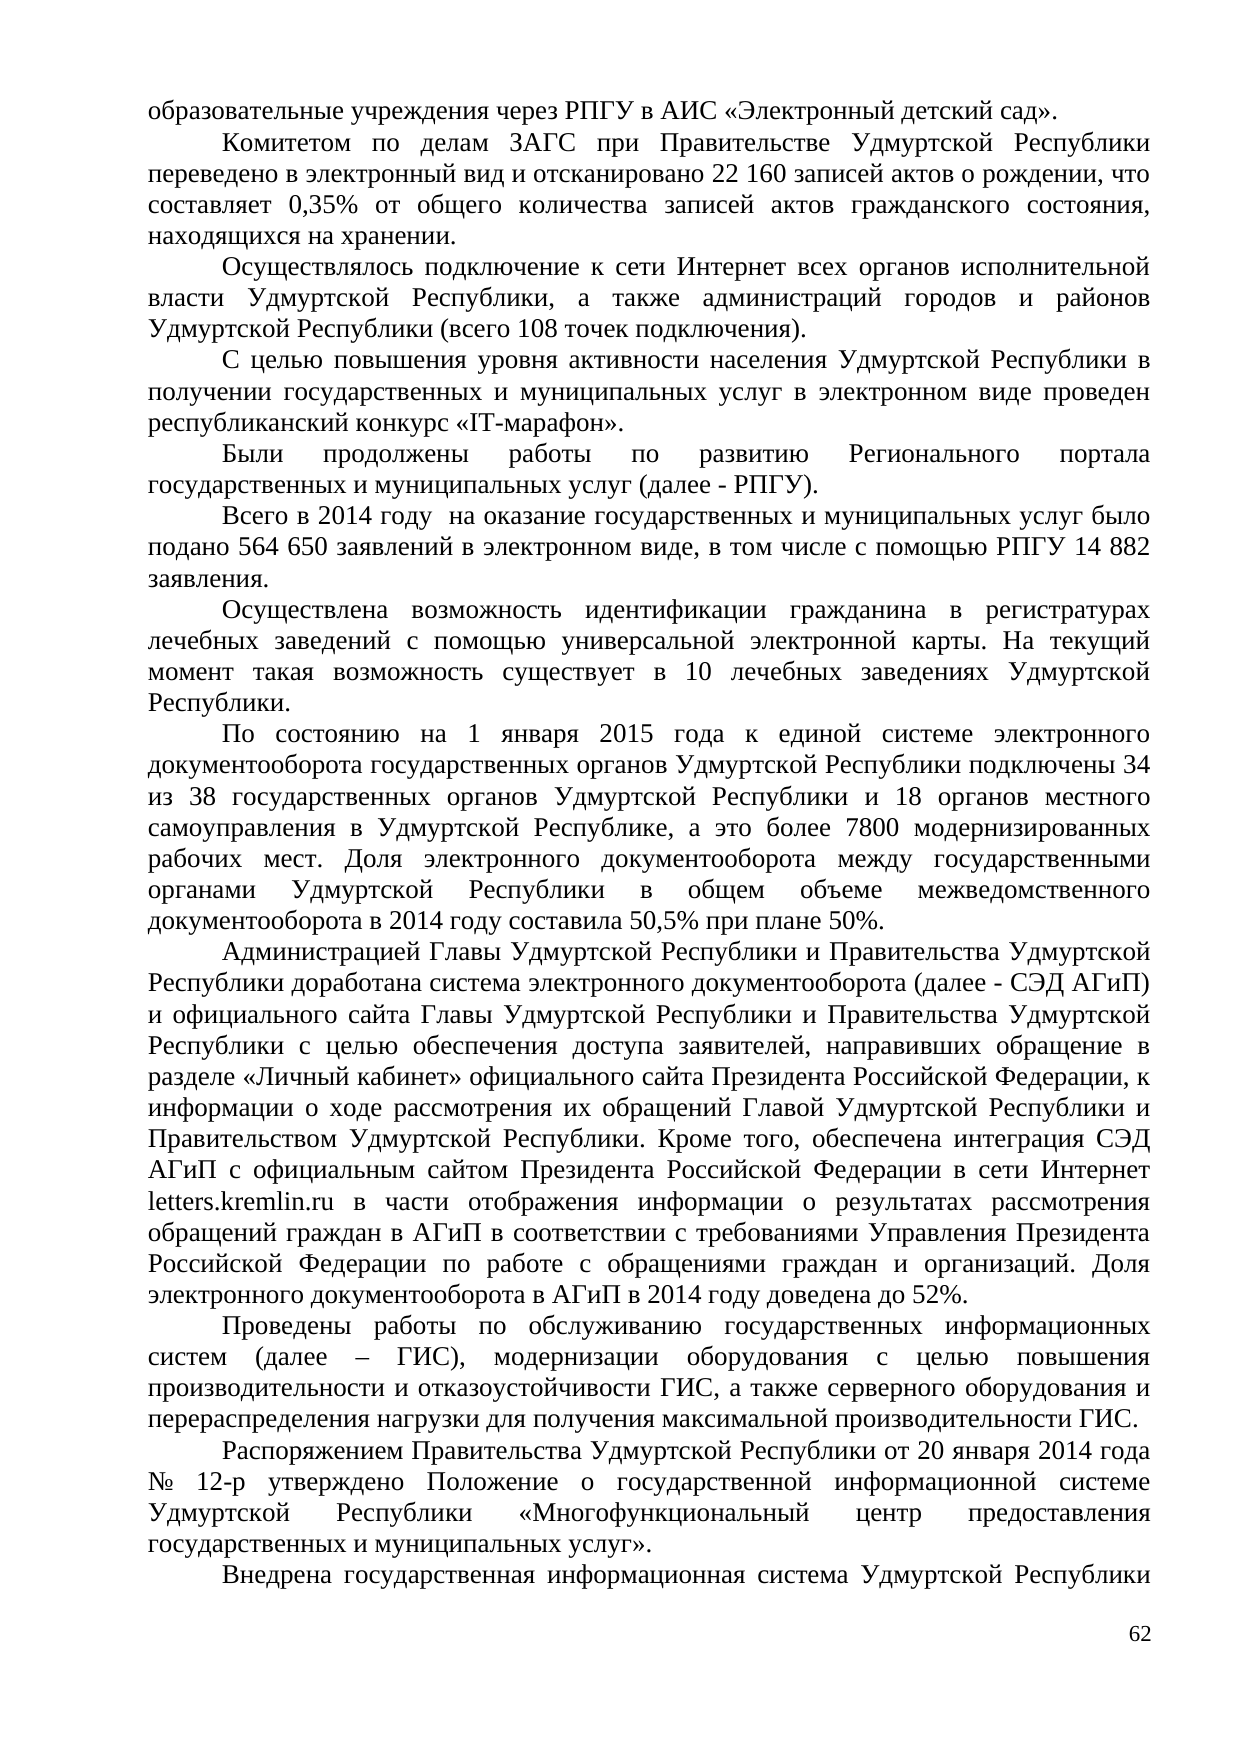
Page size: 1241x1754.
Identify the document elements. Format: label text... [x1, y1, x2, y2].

text По состоянию на 1 января 2015 года к единой системе электронного документооборота государственных органов Удмуртской Республики подключены 34 из 38 государственных органов Удмуртской Республики и 18 органов местного самоуправления в Удмуртской Республике, а это более 7800 модернизированных рабочих мест. Доля электронного документооборота между государственными органами Удмуртской Республики в общем объеме межведомственного документооборота в 2014 году составила 50,5% при плане 50%. [148, 717, 1152, 935]
text Всего в 2014 году на оказание государственных и муниципальных услуг было подано 564 650 заявлений в электронном виде, в том числе с помощью РПГУ 14 882 заявления. [148, 499, 1152, 593]
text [148, 94, 1152, 126]
text Распоряжением Правительства Удмуртской Республики от 20 января 2014 года № 12-р утверждено Положение о государственной информационной системе Удмуртской Республики «Многофункциональный центр предоставления государственных и муниципальных услуг». [148, 1434, 1152, 1558]
text Комитетом по делам ЗАГС при Правительстве Удмуртской Республики переведено в электронный вид и отсканировано 22 160 записей актов о рождении, что составляет 0,35% от общего количества записей актов гражданского состояния, находящихся на хранении. [148, 126, 1152, 250]
text Проведены работы по обслуживанию государственных информационных систем (далее – ГИС), модернизации оборудования с целью повышения производительности и отказоустойчивости ГИС, а также серверного оборудования и перераспределения нагрузки для получения максимальной производительности ГИС. [148, 1309, 1152, 1434]
text Были продолжены работы по развитию Регионального портала государственных и муниципальных услуг (далее - РПГУ). [148, 437, 1152, 499]
text С целью повышения уровня активности населения Удмуртской Республики в получении государственных и муниципальных услуг в электронном виде проведен республиканский конкурс «IT-марафон». [148, 344, 1152, 437]
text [148, 1558, 1152, 1589]
text Осуществлялось подключение к сети Интернет всех органов исполнительной власти Удмуртской Республики, а также администраций городов и районов Удмуртской Республики (всего 108 точек подключения). [148, 250, 1152, 344]
text Осуществлена возможность идентификации гражданина в регистратурах лечебных заведений с помощью универсальной электронной карты. На текущий момент такая возможность существует в 10 лечебных заведениях Удмуртской Республики. [148, 593, 1152, 717]
text Администрацией Главы Удмуртской Республики и Правительства Удмуртской Республики доработана система электронного документооборота (далее - СЭД АГиП) и официального сайта Главы Удмуртской Республики и Правительства Удмуртской Республики с целью обеспечения доступа заявителей, направивших обращение в разделе «Личный кабинет» официального сайта Президента Российской Федерации, к информации о ходе рассмотрения их обращений Главой Удмуртской Республики и Правительством Удмуртской Республики. Кроме того, обеспечена интеграция СЭД АГиП с официальным сайтом Президента Российской Федерации в сети Интернет letters.kremlin.ru в части отображения информации о результатах рассмотрения обращений граждан в АГиП в соответствии с требованиями Управления Президента Российской Федерации по работе с обращениями граждан и организаций. Доля электронного документооборота в АГиП в 2014 году доведена до 52%. [148, 935, 1152, 1309]
